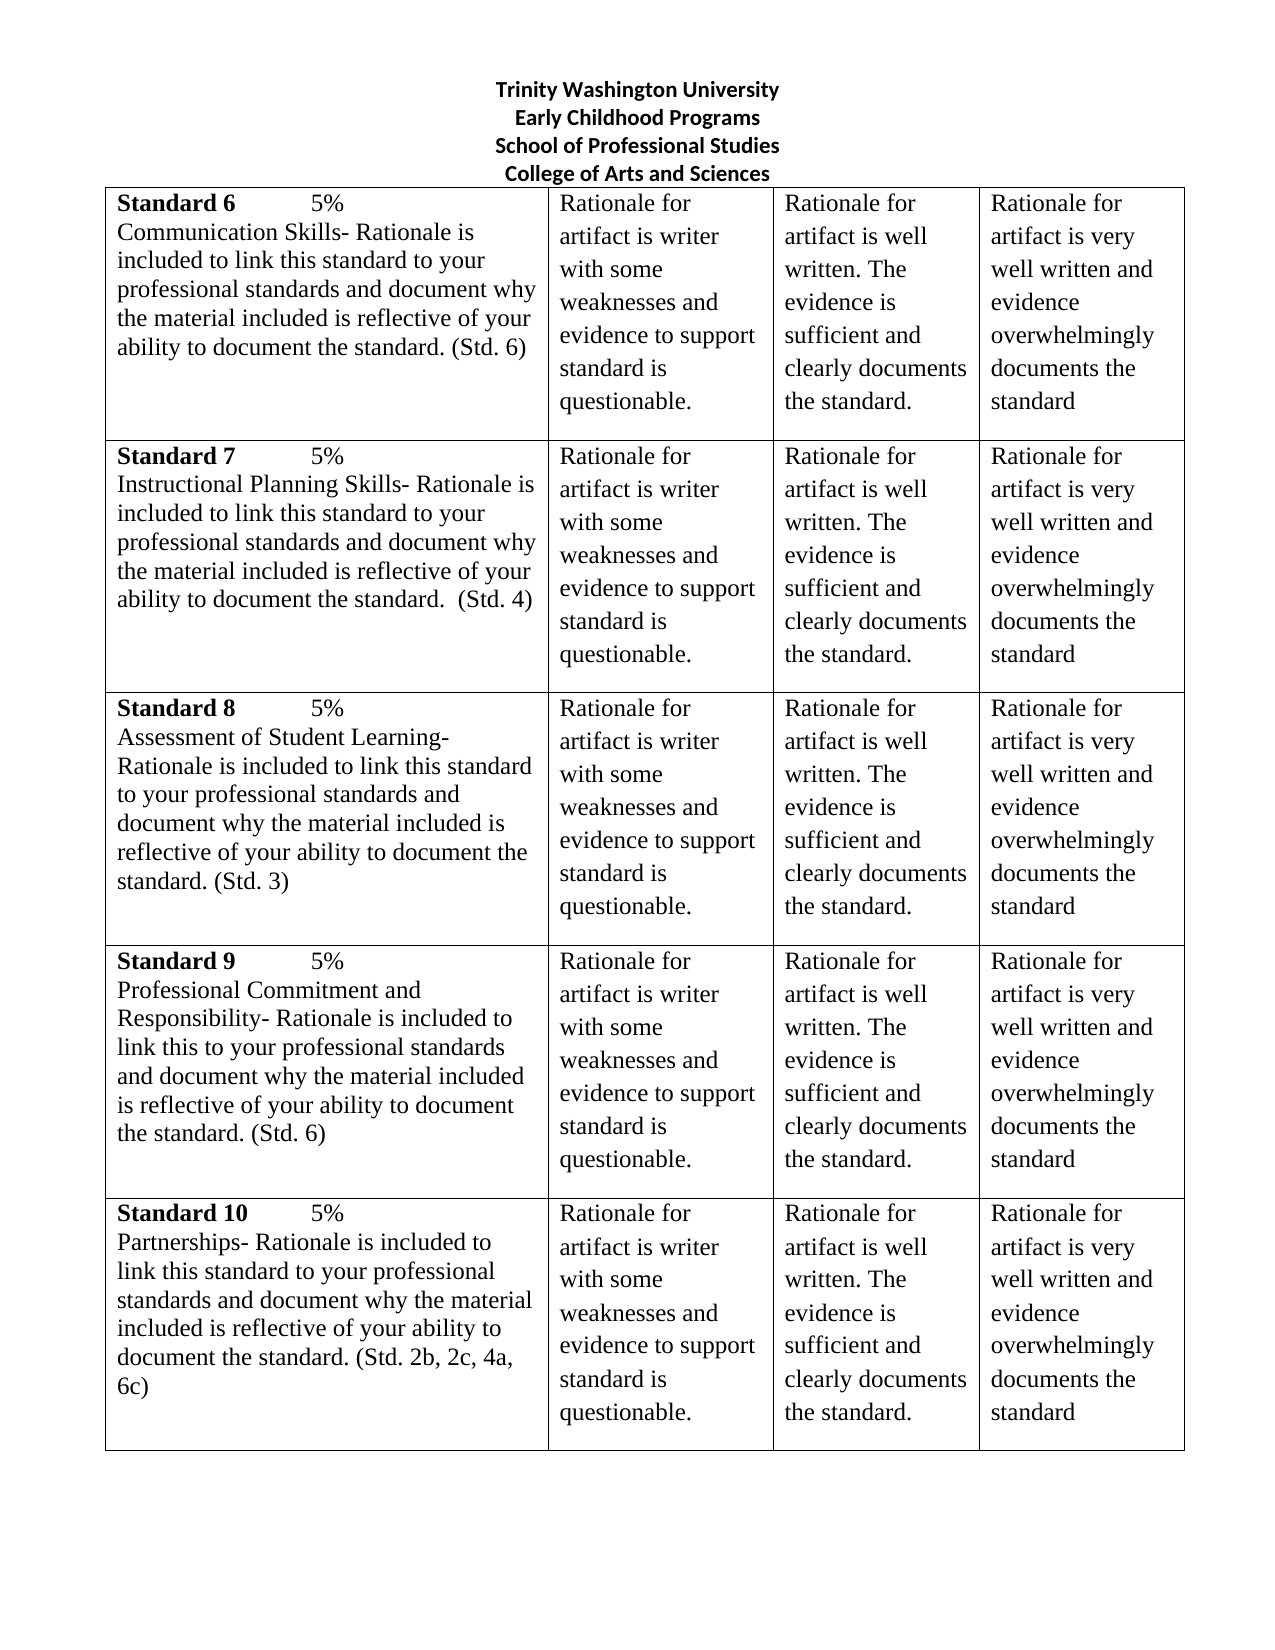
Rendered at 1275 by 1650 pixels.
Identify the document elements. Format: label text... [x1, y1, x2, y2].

table_cell Rationale for artifact is well written. The evidence is sufficient and clearly documents the standard. [774, 441, 979, 692]
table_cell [549, 188, 773, 440]
table_cell Rationale for artifact is very well written and evidence overwhelmingly documents the standard [980, 441, 1184, 692]
table_cell Rationale for artifact is writer with some weaknesses and evidence to support standard is questionable. [549, 1199, 773, 1450]
table_cell Rationale for artifact is well written. The evidence is sufficient and clearly documents the standard. [774, 693, 979, 945]
table_cell Standard 8 5% Assessment of Student Learning- Rationale is included to link this standard to your professional standards and document why the material included is reflective of your ability to document the standard. (Std. 3) [106, 693, 548, 945]
table_cell Rationale for artifact is well written. The evidence is sufficient and clearly documents the standard. [774, 946, 979, 1197]
table_cell Rationale for artifact is writer with some weaknesses and evidence to support standard is questionable. [549, 441, 773, 692]
table_cell Rationale for artifact is writer with some weaknesses and evidence to support standard is questionable. [549, 946, 773, 1197]
table_cell Standard 6 5% Communication Skills- Rationale is included to link this standard to your professional standards and document why the material included is reflective of your ability to document the standard. (Std. 6) [106, 188, 548, 440]
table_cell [980, 188, 1184, 440]
table_cell Rationale for artifact is very well written and evidence overwhelmingly documents the standard [980, 693, 1184, 945]
table_cell Rationale for artifact is well written. The evidence is sufficient and clearly documents the standard. [774, 1199, 979, 1450]
table_cell Standard 7 5% Instructional Planning Skills- Rationale is included to link this standard to your professional standards and document why the material included is reflective of your ability to document the standard. (Std. 4) [106, 441, 548, 692]
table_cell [774, 188, 979, 440]
table_cell Rationale for artifact is writer with some weaknesses and evidence to support standard is questionable. [549, 693, 773, 945]
table_cell Rationale for artifact is very well written and evidence overwhelmingly documents the standard [980, 1199, 1184, 1450]
table_cell Standard 10 5% Partnerships- Rationale is included to link this standard to your professional standards and document why the material included is reflective of your ability to document the standard. (Std. 2b, 2c, 4a, 6c) [106, 1199, 548, 1450]
table_cell Rationale for artifact is very well written and evidence overwhelmingly documents the standard [980, 946, 1184, 1197]
table_cell Standard 9 5% Professional Commitment and Responsibility- Rationale is included to link this to your professional standards and document why the material included is reflective of your ability to document the standard. (Std. 6) [106, 946, 548, 1197]
